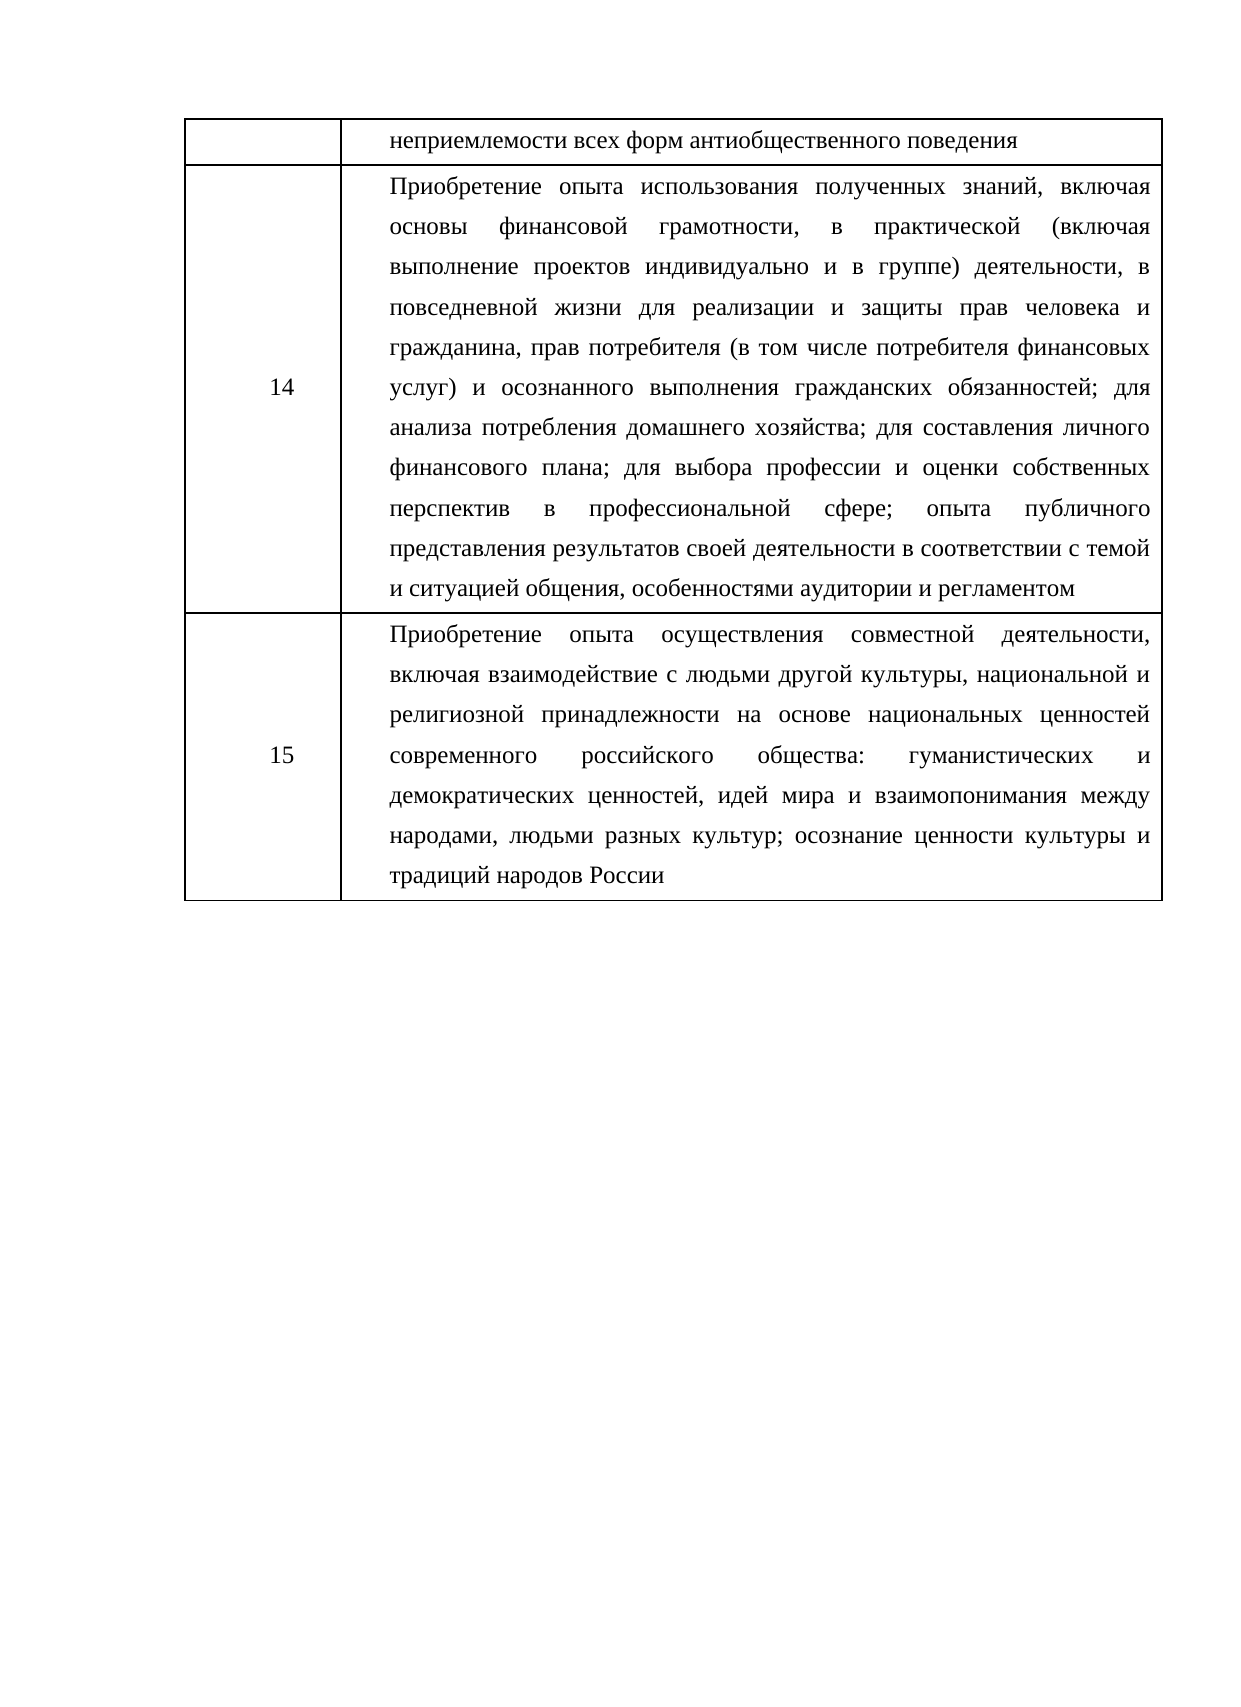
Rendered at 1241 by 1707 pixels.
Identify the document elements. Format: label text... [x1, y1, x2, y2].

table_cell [342, 120, 1161, 164]
table_cell 15 [186, 614, 340, 899]
table_cell Приобретение опыта осуществления совместной деятельности, включая взаимодействие с людьми другой культуры, национальной и религиозной принадлежности на основе национальных ценностей современного российского общества: гуманистических и демократических ценностей, идей мира и взаимопонимания между народами, людьми разных культур; осознание ценности культуры и традиций народов России [342, 614, 1161, 899]
table_cell 14 [186, 166, 340, 612]
table_cell Приобретение опыта использования полученных знаний, включая основы финансовой грамотности, в практической (включая выполнение проектов индивидуально и в группе) деятельности, в повседневной жизни для реализации и защиты прав человека и гражданина, прав потребителя (в том числе потребителя финансовых услуг) и осознанного выполнения гражданских обязанностей; для анализа потребления домашнего хозяйства; для составления личного финансового плана; для выбора профессии и оценки собственных перспектив в профессиональной сфере; опыта публичного представления результатов своей деятельности в соответствии с темой и ситуацией общения, особенностями аудитории и регламентом [342, 166, 1161, 612]
table_cell 13 [186, 120, 340, 164]
